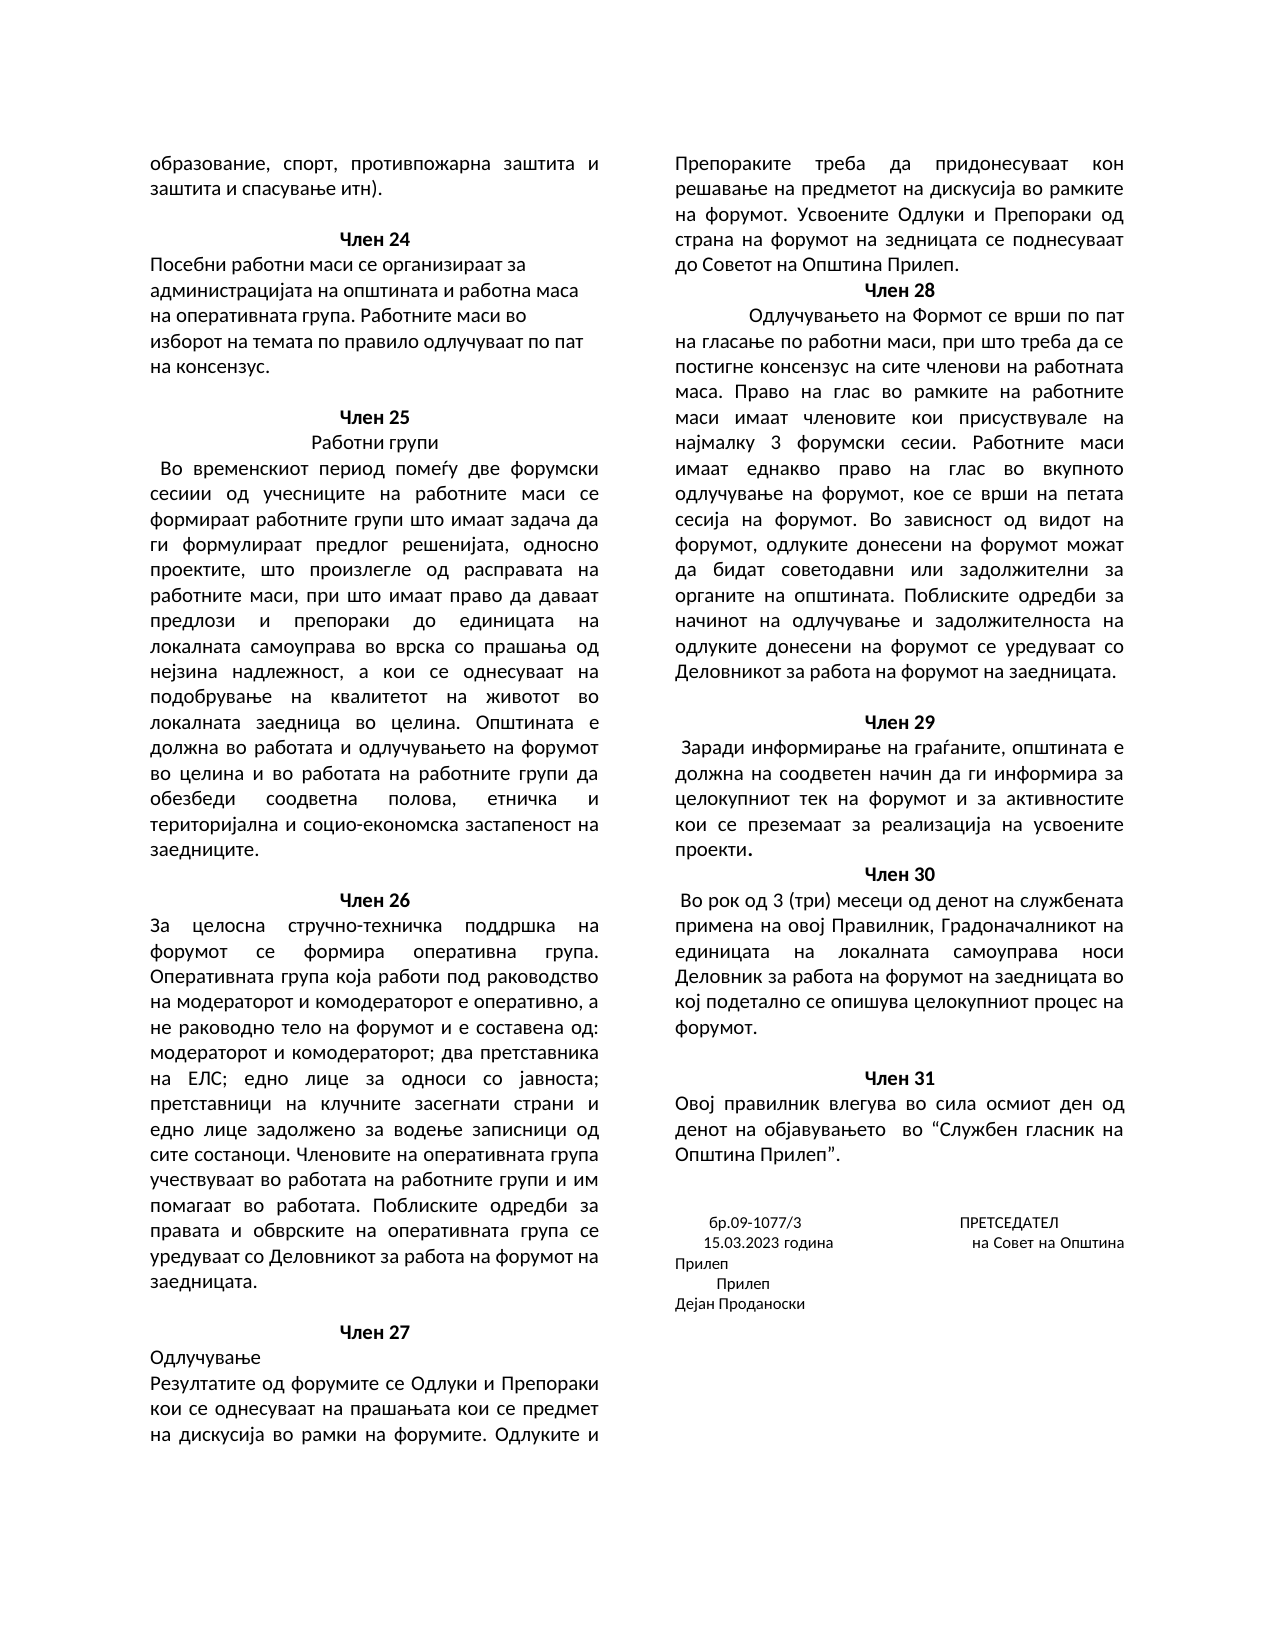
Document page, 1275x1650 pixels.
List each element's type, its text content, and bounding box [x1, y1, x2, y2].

text Одлучување [150, 1344, 599, 1370]
text Член 28 [675, 277, 1124, 302]
text Член 24 [150, 226, 599, 252]
text Резултатите од форумите се Одлуки и Препораки кои се однесуваат на прашањата кои се предмет на дискусија во рамки на форумите. Одлуките и Препораките треба да придонесуваат кон решавање на предметот на дискусија во рамките на форумот. Усвоените Одлуки и Препораки од страна на форумот на зедницата се поднесуваат до Советот на Општина Прилеп. [150, 1370, 599, 1446]
text Овој правилник влегува во сила осмиот ден од денот на објавувањето во “Службен гласник на Општина Прилеп”. [675, 1090, 1124, 1167]
text Член 26 [150, 887, 599, 912]
text Член 30 [675, 862, 1124, 887]
text Прилеп Дејан Проданоски [675, 1273, 1124, 1314]
text Во рок од 3 (три) месеци од денот на службената примена на овој Правилник, Градоначалникот на единицата на локалната самоуправа носи Деловник за работа на форумот на заедницата во кој подетално се опишува целокупниот процес на форумот. [675, 887, 1124, 1039]
text Член 29 [675, 709, 1124, 734]
text Член 25 [150, 404, 599, 429]
text 15.03.2023 година на Совет на Општина Прилеп [675, 1233, 1124, 1273]
text Во временскиот период помеѓу две форумски сесиии од учесниците на работните маси се формираат работните групи што имаат задача да ги формулираат предлог решенијата, односно проектите, што произлегле од расправата на работните маси, при што имаат право да даваат предлози и препораки до единицата на локалната самоуправа во врска со прашања од нејзина надлежност, а кои се однесуваат на подобрување на квалитетот на животот во локалната заедница во целина. Општината е должна во работата и одлучувањето на форумот во целина и во работата на работните групи да обезбеди соодветна полова, етничка и територијална и социо-економска застапеност на заедниците. [150, 455, 599, 862]
text Одлучувањето на Формот се врши по пат на гласање по работни маси, при што треба да се постигне консензус на сите членови на работната маса. Право на глас во рамките на работните маси имаат членовите кои присуствувале на најмалку 3 форумски сесии. Работните маси имаат еднакво право на глас во вкупното одлучување на форумот, кое се врши на петата сесија на форумот. Во зависност од видот на форумот, одлуките донесени на форумот можат да бидат советодавни или задолжителни за органите на општината. Поблиските одредби за начинот на одлучување и задолжителноста на одлуките донесени на форумот се уредуваат со Деловникот за работа на форумот на заедницата. [675, 302, 1124, 684]
text Член 31 [675, 1065, 1124, 1090]
text Заради информирање на граѓаните, општината е должна на соодветен начин да ги информира за целокупниот тек на форумот и за активностите кои се преземаат за реализација на усвоените проекти. [675, 734, 1124, 862]
text Член 27 [150, 1319, 599, 1344]
text Работни групи [150, 429, 599, 455]
text За целосна стручно-техничка поддршка на форумот се формира оперативна група. Оперативната група која работи под раководство на модераторот и комодераторот е оперативно, а не раководно тело на форумот и е составена од: модераторот и комодераторот; два претставникa на ЕЛС; едно лице за односи со јавноста; претставници на клучните засегнати страни и едно лице задолжено за водење записници од сите состаноци. Членовите на оперативната група учествуваат во работата на работните групи и им помагаат во работата. Поблиските одредби за правата и обврските на оперативната група се уредуваат со Деловникот за работа на форумот на заедницата. [150, 912, 599, 1294]
text Посебни работни маси се организираат за администрацијата на општината и работна маса на оперативната група. Работните маси во изборот на темата по правило одлучуваат по пат на консензус. [150, 252, 599, 379]
text бр.09-1077/3 ПРЕТСЕДАТЕЛ [675, 1212, 1124, 1233]
text Резултатите од форумите се Одлуки и Препораки кои се однесуваат на прашањата кои се предмет на дискусија во рамки на форумите. Одлуките и Препораките треба да придонесуваат кон решавање на предметот на дискусија во рамките на форумот. Усвоените Одлуки и Препораки од страна на форумот на зедницата се поднесуваат до Советот на Општина Прилеп. [675, 150, 1124, 277]
